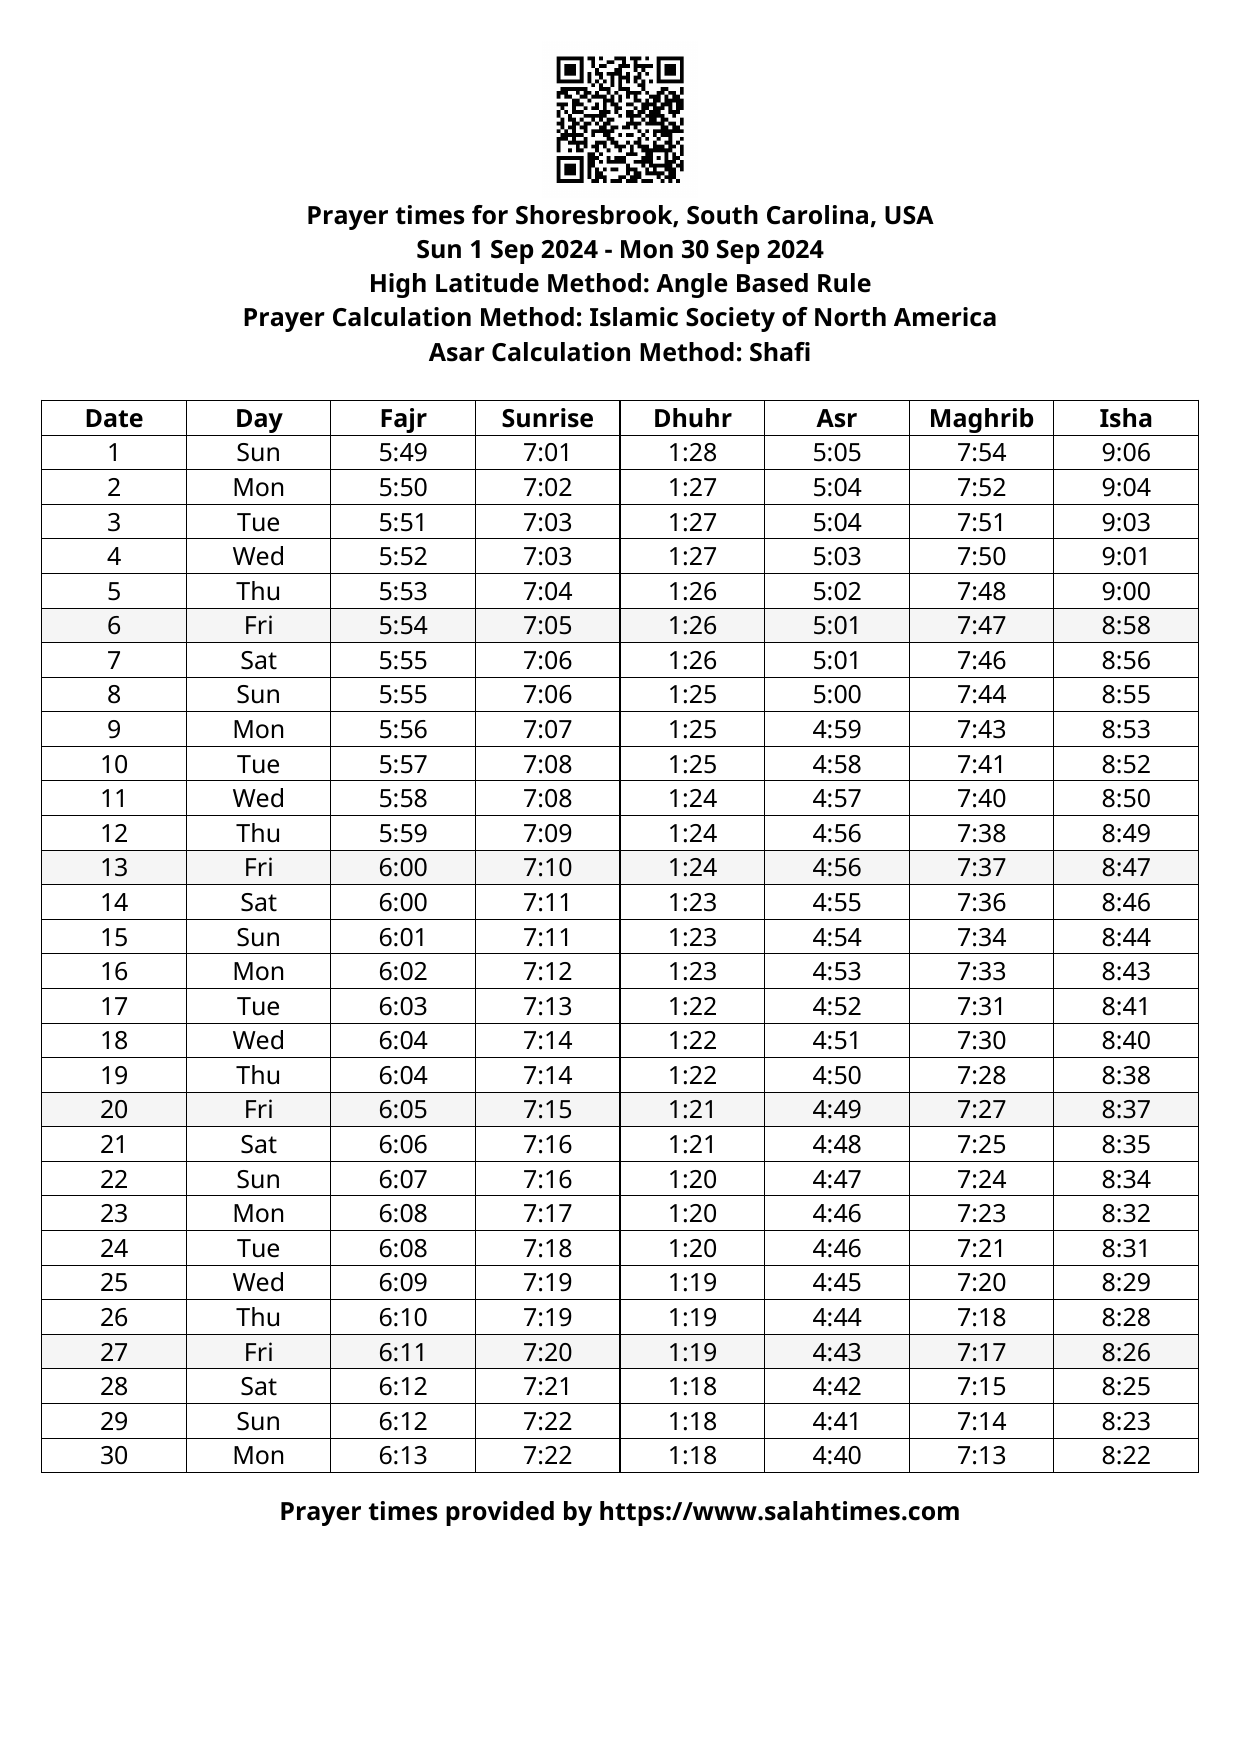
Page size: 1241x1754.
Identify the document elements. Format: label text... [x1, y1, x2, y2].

table_cell 4:52 [765, 989, 909, 1022]
table_cell 7:20 [910, 1266, 1053, 1299]
table_cell 30 [42, 1439, 186, 1472]
text Prayer times provided by https://www.salahtimes.com [42, 1494, 1198, 1528]
table_header Fajr [331, 401, 475, 434]
picture [542, 41, 699, 198]
table_cell 9:00 [1054, 574, 1198, 607]
table_cell 7:17 [476, 1196, 619, 1230]
table_cell 7:14 [476, 1024, 619, 1057]
table_cell 7:18 [910, 1300, 1053, 1334]
table_cell 4:56 [765, 816, 909, 849]
table_header Maghrib [910, 401, 1053, 434]
table_cell 7 [42, 643, 186, 677]
table_cell 4:46 [765, 1231, 909, 1264]
text Sun 1 Sep 2024 - Mon 30 Sep 2024 [42, 232, 1198, 266]
table_cell 9:04 [1054, 470, 1198, 504]
table_cell 8:50 [1054, 781, 1198, 815]
table_cell 7:44 [910, 678, 1053, 711]
table_cell Mon [187, 1439, 330, 1472]
table_cell 5:50 [331, 470, 475, 504]
table_cell 7:41 [910, 747, 1053, 780]
table_cell 14 [42, 885, 186, 919]
table_cell 7:02 [476, 470, 619, 504]
table_cell Wed [187, 781, 330, 815]
table_cell 7:28 [910, 1058, 1053, 1092]
table_cell 8:55 [1054, 678, 1198, 711]
table_cell 7:10 [476, 851, 619, 884]
table_cell 4:41 [765, 1404, 909, 1437]
table_cell 7:16 [476, 1127, 619, 1161]
table_cell 7:50 [910, 539, 1053, 573]
table_cell 7:48 [910, 574, 1053, 607]
table_cell 8:52 [1054, 747, 1198, 780]
table_cell 7:22 [476, 1404, 619, 1437]
table_cell 1:25 [621, 712, 764, 746]
table_cell 1:22 [621, 1058, 764, 1092]
table_cell 22 [42, 1162, 186, 1195]
table_cell 9 [42, 712, 186, 746]
table_cell 1:19 [621, 1266, 764, 1299]
table_cell Sat [187, 885, 330, 919]
table_cell 1:26 [621, 643, 764, 677]
table_cell 5:51 [331, 505, 475, 538]
table_cell 6:01 [331, 920, 475, 953]
table_cell 1:23 [621, 920, 764, 953]
table_cell 1:27 [621, 539, 764, 573]
table_cell 5:00 [765, 678, 909, 711]
table_cell 1:23 [621, 885, 764, 919]
table_cell 5:04 [765, 470, 909, 504]
table_cell Fri [187, 851, 330, 884]
table_cell 4:44 [765, 1300, 909, 1334]
table_cell 7:36 [910, 885, 1053, 919]
table_cell Tue [187, 505, 330, 538]
table_cell 4:56 [765, 851, 909, 884]
table_cell Mon [187, 470, 330, 504]
table_cell 17 [42, 989, 186, 1022]
table_cell 5:55 [331, 643, 475, 677]
table_cell 7:03 [476, 505, 619, 538]
table_cell 4:45 [765, 1266, 909, 1299]
table_cell 7:15 [476, 1093, 619, 1126]
table_cell 7:27 [910, 1093, 1053, 1126]
table_cell 7:06 [476, 678, 619, 711]
table_cell 4:54 [765, 920, 909, 953]
table_cell 1:19 [621, 1335, 764, 1368]
table_cell 1:20 [621, 1196, 764, 1230]
table_cell 5:58 [331, 781, 475, 815]
table_cell 1:25 [621, 678, 764, 711]
table_cell 1:20 [621, 1162, 764, 1195]
table_cell Thu [187, 1058, 330, 1092]
table_cell 1:27 [621, 505, 764, 538]
table_cell 7:04 [476, 574, 619, 607]
table_cell 12 [42, 816, 186, 849]
table_cell Sun [187, 1162, 330, 1195]
table_cell 5:56 [331, 712, 475, 746]
table_cell 7:52 [910, 470, 1053, 504]
table_cell 7:37 [910, 851, 1053, 884]
table_cell 7:13 [910, 1439, 1053, 1472]
table_cell 7:16 [476, 1162, 619, 1195]
table_cell Fri [187, 1093, 330, 1126]
table_cell Sun [187, 1404, 330, 1437]
table_cell Fri [187, 609, 330, 642]
table_cell Sat [187, 643, 330, 677]
table_cell 7:09 [476, 816, 619, 849]
table_cell 6:02 [331, 954, 475, 988]
table_cell 4:49 [765, 1093, 909, 1126]
table_cell 4:55 [765, 885, 909, 919]
table_cell 6:08 [331, 1196, 475, 1230]
table_cell 1:26 [621, 609, 764, 642]
table_cell Mon [187, 1196, 330, 1230]
table_cell 5:01 [765, 609, 909, 642]
table_cell 4:43 [765, 1335, 909, 1368]
table_cell 13 [42, 851, 186, 884]
table_cell 8:46 [1054, 885, 1198, 919]
table_cell 1:21 [621, 1127, 764, 1161]
table_cell 10 [42, 747, 186, 780]
table_cell 21 [42, 1127, 186, 1161]
table_cell 6:00 [331, 851, 475, 884]
table_header Date [42, 401, 186, 434]
table_cell 6 [42, 609, 186, 642]
table_cell 7:08 [476, 747, 619, 780]
table_cell 7:13 [476, 989, 619, 1022]
table_cell 6:11 [331, 1335, 475, 1368]
table_cell Wed [187, 1024, 330, 1057]
table_cell 7:21 [476, 1369, 619, 1403]
table_cell 1:27 [621, 470, 764, 504]
table_cell 6:04 [331, 1058, 475, 1092]
table_cell Sun [187, 436, 330, 469]
table_cell 6:00 [331, 885, 475, 919]
table_cell 6:08 [331, 1231, 475, 1264]
table_cell 8:25 [1054, 1369, 1198, 1403]
table_cell 9:03 [1054, 505, 1198, 538]
table_cell 4:46 [765, 1196, 909, 1230]
table_cell 7:18 [476, 1231, 619, 1264]
table_cell 5:02 [765, 574, 909, 607]
table_cell 7:20 [476, 1335, 619, 1368]
table_cell Fri [187, 1335, 330, 1368]
table_cell 11 [42, 781, 186, 815]
table_cell 6:13 [331, 1439, 475, 1472]
table_cell 8 [42, 678, 186, 711]
table_cell 5:01 [765, 643, 909, 677]
table_cell Wed [187, 1266, 330, 1299]
table_cell 4:48 [765, 1127, 909, 1161]
table_cell Thu [187, 816, 330, 849]
table_cell 7:25 [910, 1127, 1053, 1161]
table_cell 6:12 [331, 1369, 475, 1403]
table_cell 5:55 [331, 678, 475, 711]
table_header Isha [1054, 401, 1198, 434]
table_cell 7:11 [476, 920, 619, 953]
table_cell 4:42 [765, 1369, 909, 1403]
table_cell 7:22 [476, 1439, 619, 1472]
table_cell 7:38 [910, 816, 1053, 849]
table_cell 7:12 [476, 954, 619, 988]
table_cell 7:19 [476, 1266, 619, 1299]
table_cell Mon [187, 712, 330, 746]
table_cell 6:07 [331, 1162, 475, 1195]
table_cell Thu [187, 574, 330, 607]
table_cell 7:01 [476, 436, 619, 469]
table_cell 8:37 [1054, 1093, 1198, 1126]
table_cell 7:19 [476, 1300, 619, 1334]
table_cell 7:17 [910, 1335, 1053, 1368]
table_cell 1:23 [621, 954, 764, 988]
table_cell 27 [42, 1335, 186, 1368]
table_cell 8:32 [1054, 1196, 1198, 1230]
table_cell 8:29 [1054, 1266, 1198, 1299]
table_cell 8:26 [1054, 1335, 1198, 1368]
table_cell 9:06 [1054, 436, 1198, 469]
table_cell 7:30 [910, 1024, 1053, 1057]
table_cell 29 [42, 1404, 186, 1437]
table_cell 8:38 [1054, 1058, 1198, 1092]
table_cell 1:24 [621, 851, 764, 884]
text Prayer times for Shoresbrook, South Carolina, USA [42, 198, 1198, 232]
table_cell 7:31 [910, 989, 1053, 1022]
table_cell 8:34 [1054, 1162, 1198, 1195]
table_cell 7:15 [910, 1369, 1053, 1403]
table_cell 4:50 [765, 1058, 909, 1092]
table_cell 18 [42, 1024, 186, 1057]
table_cell 8:44 [1054, 920, 1198, 953]
table_cell 1:25 [621, 747, 764, 780]
table_cell 6:09 [331, 1266, 475, 1299]
table_cell 1:24 [621, 816, 764, 849]
text Prayer Calculation Method: Islamic Society of North America [42, 300, 1198, 334]
table_cell 4:51 [765, 1024, 909, 1057]
table_cell 8:43 [1054, 954, 1198, 988]
table_cell 6:06 [331, 1127, 475, 1161]
table_cell Mon [187, 954, 330, 988]
table_cell 7:46 [910, 643, 1053, 677]
table_cell 7:05 [476, 609, 619, 642]
table_cell 5:05 [765, 436, 909, 469]
table_cell 5:49 [331, 436, 475, 469]
table_cell 4:53 [765, 954, 909, 988]
table_cell 7:54 [910, 436, 1053, 469]
table_cell 9:01 [1054, 539, 1198, 573]
table_cell 8:41 [1054, 989, 1198, 1022]
table_cell 5:59 [331, 816, 475, 849]
table_cell 25 [42, 1266, 186, 1299]
table_cell Tue [187, 747, 330, 780]
table_cell Sun [187, 920, 330, 953]
table_cell 7:23 [910, 1196, 1053, 1230]
table_cell 7:21 [910, 1231, 1053, 1264]
table_cell 1:18 [621, 1404, 764, 1437]
table_cell 5:52 [331, 539, 475, 573]
table_cell 7:11 [476, 885, 619, 919]
table_cell 1:22 [621, 989, 764, 1022]
table_cell 5:54 [331, 609, 475, 642]
table_cell 8:47 [1054, 851, 1198, 884]
table_cell 7:24 [910, 1162, 1053, 1195]
table_cell 7:34 [910, 920, 1053, 953]
table_cell 26 [42, 1300, 186, 1334]
table_cell 1:18 [621, 1369, 764, 1403]
table_cell 7:40 [910, 781, 1053, 815]
table_cell Tue [187, 1231, 330, 1264]
table_header Dhuhr [621, 401, 764, 434]
table_cell 7:47 [910, 609, 1053, 642]
table_cell 5 [42, 574, 186, 607]
table_cell 8:40 [1054, 1024, 1198, 1057]
table_cell 8:35 [1054, 1127, 1198, 1161]
table_cell 1:24 [621, 781, 764, 815]
text High Latitude Method: Angle Based Rule [42, 266, 1198, 300]
table_cell 23 [42, 1196, 186, 1230]
table_cell 4:57 [765, 781, 909, 815]
table_cell 8:31 [1054, 1231, 1198, 1264]
table_cell Tue [187, 989, 330, 1022]
table_cell 16 [42, 954, 186, 988]
table_cell Sat [187, 1369, 330, 1403]
table_cell 4:47 [765, 1162, 909, 1195]
table_cell 19 [42, 1058, 186, 1092]
table_cell 20 [42, 1093, 186, 1126]
table_cell 7:14 [910, 1404, 1053, 1437]
table_header Day [187, 401, 330, 434]
table_cell Sun [187, 678, 330, 711]
table_cell 7:51 [910, 505, 1053, 538]
table_cell 4:58 [765, 747, 909, 780]
table_cell 8:28 [1054, 1300, 1198, 1334]
table_cell Sat [187, 1127, 330, 1161]
table_cell 6:12 [331, 1404, 475, 1437]
table_cell 4:59 [765, 712, 909, 746]
table_cell 8:22 [1054, 1439, 1198, 1472]
table_cell 5:53 [331, 574, 475, 607]
table_cell 7:08 [476, 781, 619, 815]
table_cell 24 [42, 1231, 186, 1264]
table_cell 1:28 [621, 436, 764, 469]
table_cell 7:14 [476, 1058, 619, 1092]
table_cell 8:53 [1054, 712, 1198, 746]
table_cell 15 [42, 920, 186, 953]
table_cell Thu [187, 1300, 330, 1334]
table_cell 5:04 [765, 505, 909, 538]
text Asar Calculation Method: Shafi [42, 334, 1198, 368]
table_cell 8:58 [1054, 609, 1198, 642]
table_cell 8:49 [1054, 816, 1198, 849]
table_cell 1:26 [621, 574, 764, 607]
table_cell 6:05 [331, 1093, 475, 1126]
table_cell 6:10 [331, 1300, 475, 1334]
table_cell 5:57 [331, 747, 475, 780]
table_cell 4 [42, 539, 186, 573]
table_cell 1:20 [621, 1231, 764, 1264]
table_cell 8:56 [1054, 643, 1198, 677]
table_cell 7:07 [476, 712, 619, 746]
table_cell 3 [42, 505, 186, 538]
table_cell 7:06 [476, 643, 619, 677]
table_cell 4:40 [765, 1439, 909, 1472]
table_cell 1:18 [621, 1439, 764, 1472]
table_cell 1:19 [621, 1300, 764, 1334]
table_cell 7:33 [910, 954, 1053, 988]
table_cell 8:23 [1054, 1404, 1198, 1437]
table_header Asr [765, 401, 909, 434]
table_cell 6:04 [331, 1024, 475, 1057]
table_cell 28 [42, 1369, 186, 1403]
table_cell 6:03 [331, 989, 475, 1022]
table_cell 2 [42, 470, 186, 504]
table_cell 7:03 [476, 539, 619, 573]
table_header Sunrise [476, 401, 619, 434]
table_cell 7:43 [910, 712, 1053, 746]
table_cell Wed [187, 539, 330, 573]
table_cell 1:22 [621, 1024, 764, 1057]
table_cell 1:21 [621, 1093, 764, 1126]
table_cell 5:03 [765, 539, 909, 573]
table_cell 1 [42, 436, 186, 469]
